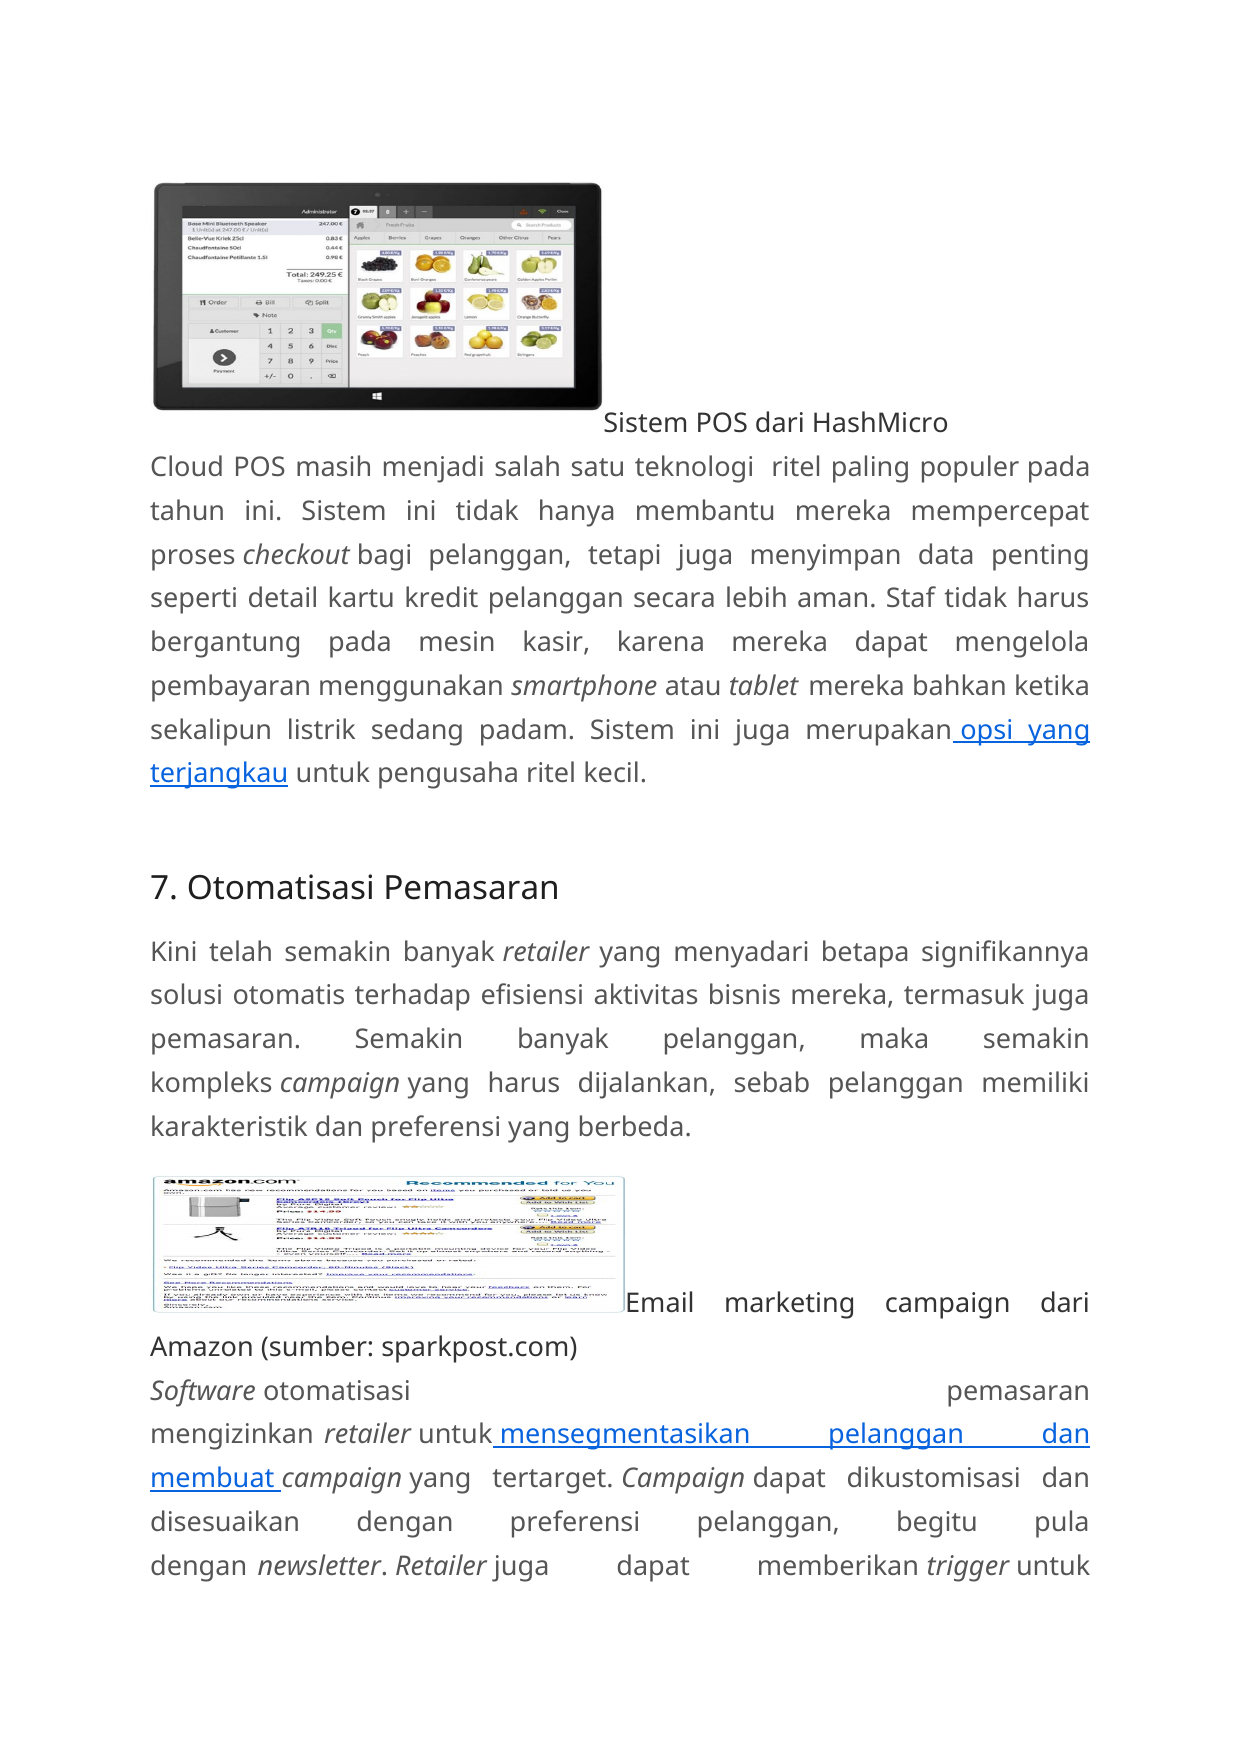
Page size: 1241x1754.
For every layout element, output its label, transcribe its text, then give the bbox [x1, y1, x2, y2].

text Cloud POS masih menjadi salah satu teknologi ritel paling populer pada tahun ini. Sistem ini tidak hanya membantu mereka mempercepat proses checkout bagi pelanggan, tetapi juga menyimpan data penting seperti detail kartu kredit pelanggan secara lebih aman. Staf tidak harus bergantung pada mesin kasir, karena mereka dapat mengelola pembayaran menggunakan smartphone atau tablet mereka bahkan ketika sekalipun listrik sedang padam. Sistem ini juga merupakan opsi yang terjangkau untuk pengusaha ritel kecil. [150, 441, 1090, 791]
picture [150, 150, 604, 433]
text Kini telah semakin banyak retailer yang menyadari betapa signifikannya solusi otomatis terhadap efisiensi aktivitas bisnis mereka, termasuk juga pemasaran. Semakin banyak pelanggan, maka semakin kompleks campaign yang harus dijalankan, sebab pelanggan memiliki karakteristik dan preferensi yang berbeda. [150, 925, 1090, 1144]
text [150, 1364, 1090, 1583]
picture [150, 1175, 625, 1313]
text 7. Otomatisasi Pemasaran [150, 838, 1090, 909]
